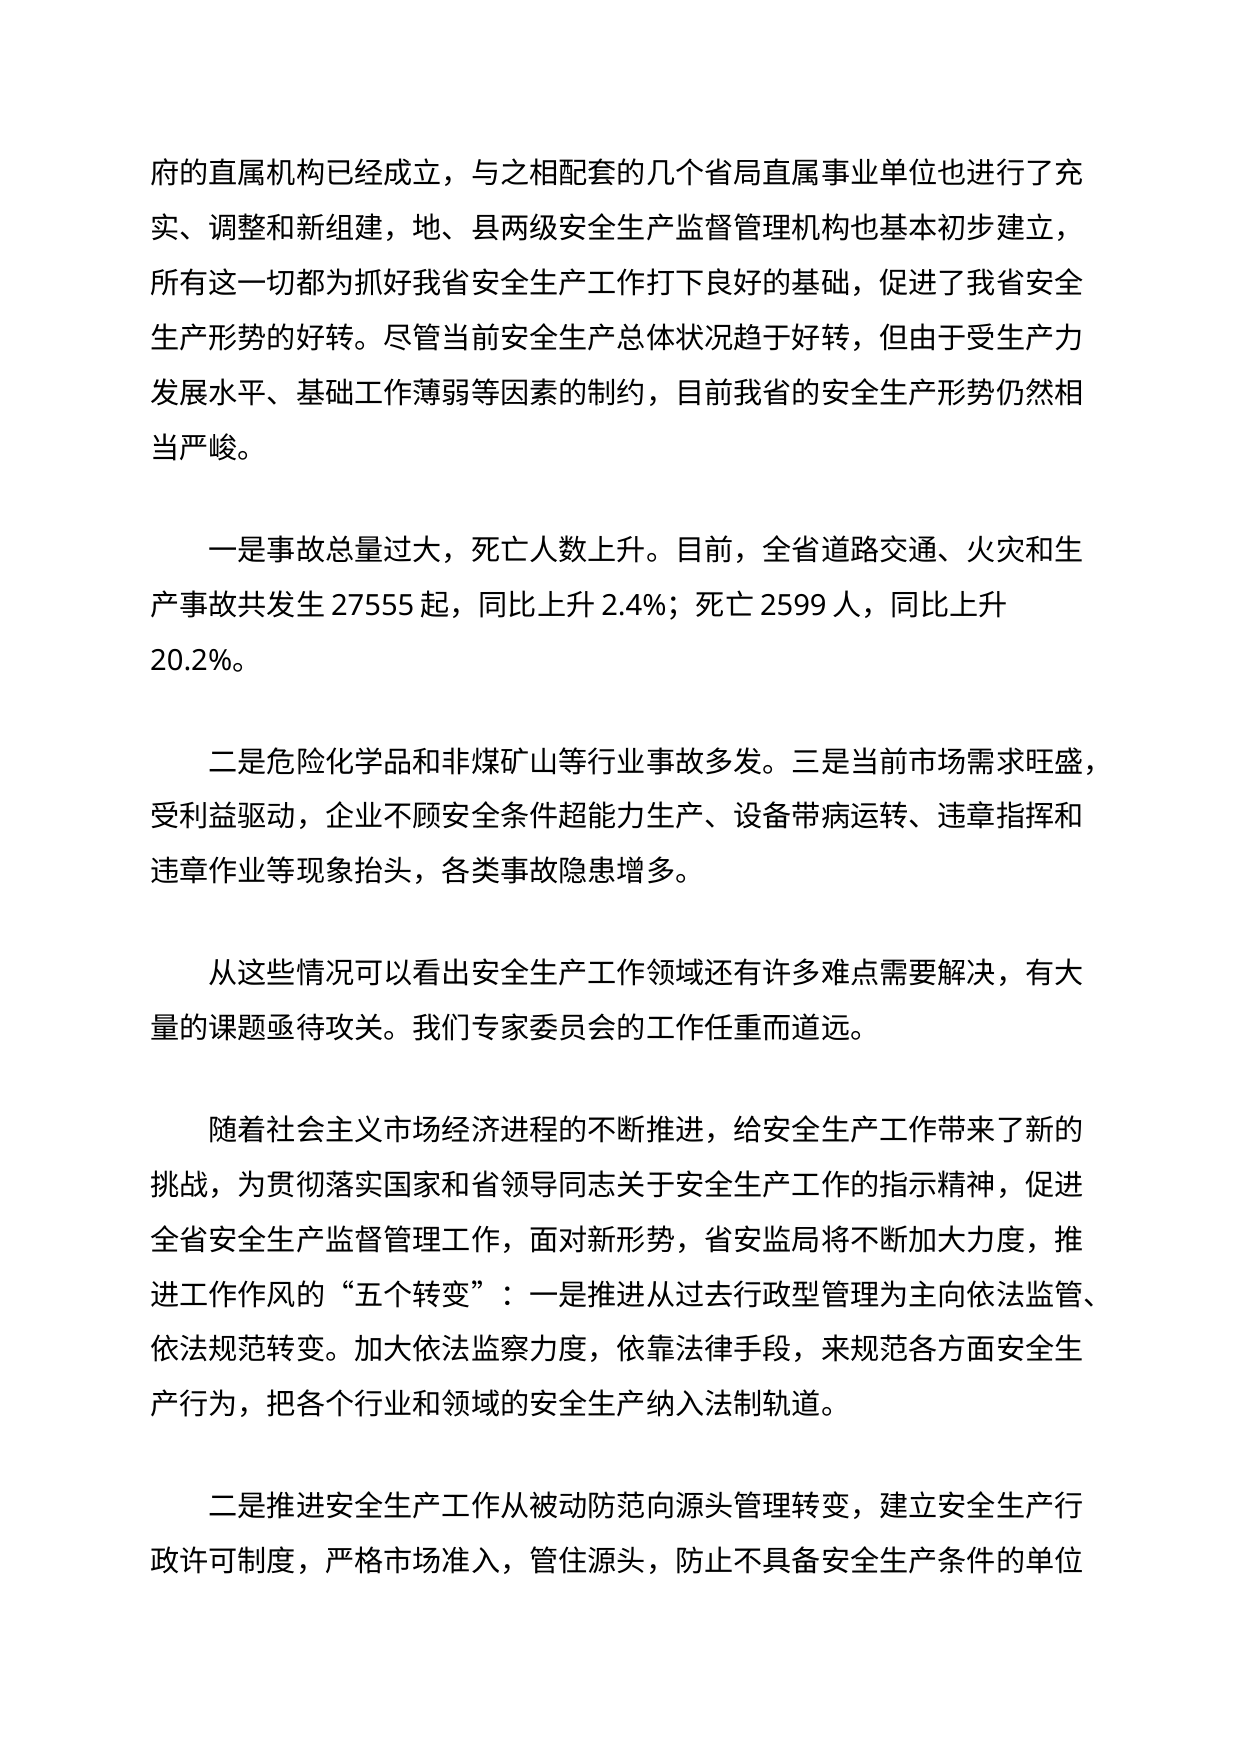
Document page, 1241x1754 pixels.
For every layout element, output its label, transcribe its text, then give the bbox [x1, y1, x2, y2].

text 二是危险化学品和非煤矿山等行业事故多发。三是当前市场需求旺盛，受利益驱动，企业不顾安全条件超能力生产、设备带病运转、违章指挥和违章作业等现象抬头，各类事故隐患增多。 [150, 738, 1090, 890]
text 随着社会主义市场经济进程的不断推进，给安全生产工作带来了新的挑战，为贯彻落实国家和省领导同志关于安全生产工作的指示精神，促进全省安全生产监督管理工作，面对新形势，省安监局将不断加大力度，推进工作作风的“五个转变”：一是推进从过去行政型管理为主向依法监管、依法规范转变。加大依法监察力度，依靠法律手段，来规范各方面安全生产行为，把各个行业和领域的安全生产纳入法制轨道。 [150, 1106, 1090, 1423]
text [150, 1483, 1090, 1580]
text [150, 150, 1090, 467]
text 从这些情况可以看出安全生产工作领域还有许多难点需要解决，有大量的课题亟待攻关。我们专家委员会的工作任重而道远。 [150, 950, 1090, 1047]
text 一是事故总量过大，死亡人数上升。目前，全省道路交通、火灾和生产事故共发生27555起，同比上升2.4%；死亡2599人，同比上升20.2%。 [150, 526, 1090, 678]
